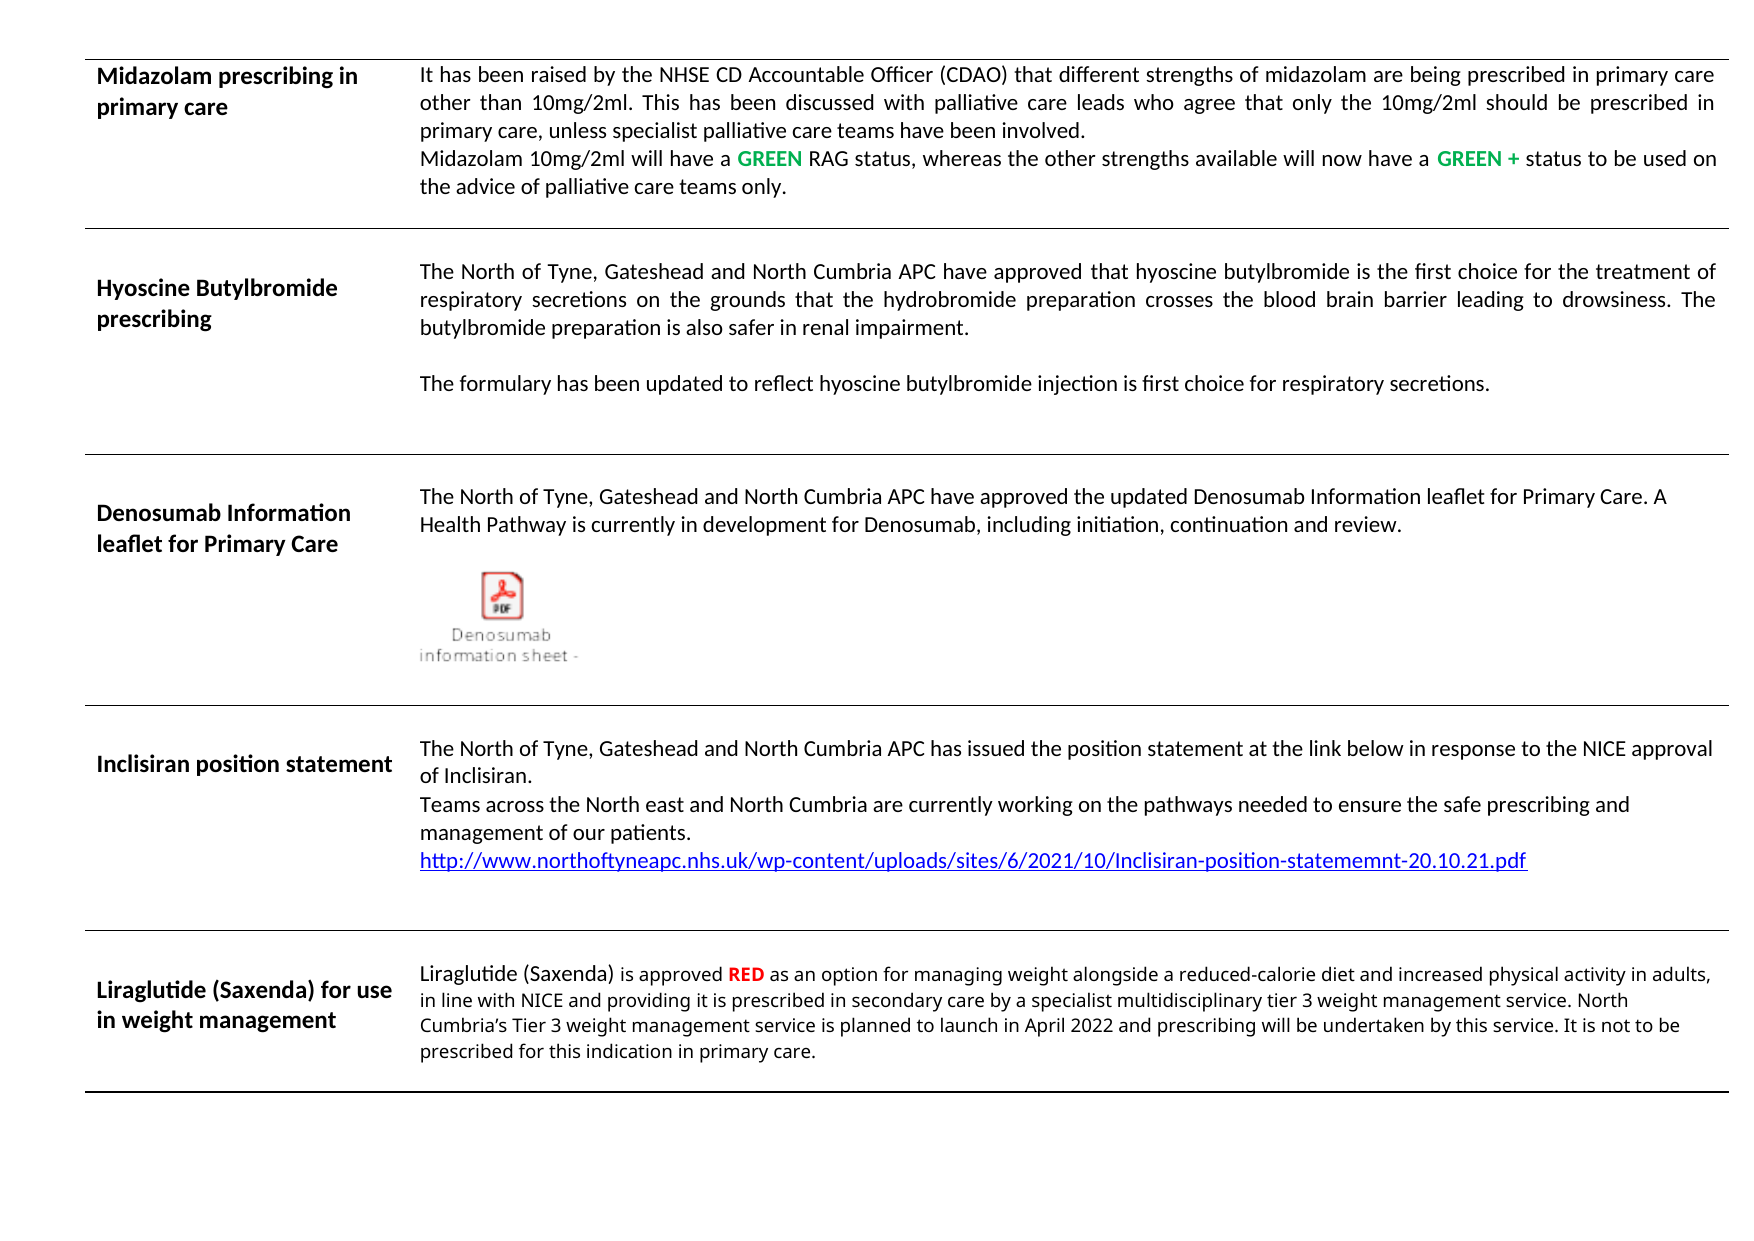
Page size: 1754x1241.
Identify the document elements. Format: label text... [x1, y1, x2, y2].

table_cell Liraglutide (Saxenda) is approved RED as an option for managing weight alongside a reduced-calorie diet and increased physical activity in adults, in line with NICE and providing it is prescribed in secondary care by a specialist multidisciplinary tier 3 weight management service. North Cumbria’s Tier 3 weight management service is planned to launch in April 2022 and prescribing will be undertaken by this service. It is not to be prescribed for this indication in primary care. [408, 931, 1729, 1091]
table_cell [408, 60, 1729, 228]
table_cell Inclisiran position statement [85, 706, 408, 930]
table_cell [85, 60, 408, 228]
table_cell Hyoscine Butylbromide prescribing [85, 229, 408, 453]
table_cell Liraglutide (Saxenda) for use in weight management [85, 931, 408, 1091]
table_cell Denosumab Information leaflet for Primary Care [85, 455, 408, 704]
table_cell The North of Tyne, Gateshead and North Cumbria APC have approved the updated Denosumab Information leaflet for Primary Care. A Health Pathway is currently in development for Denosumab, including initiation, continuation and review. [408, 455, 1729, 704]
table_cell The North of Tyne, Gateshead and North Cumbria APC has issued the position statement at the link below in response to the NICE approval of Inclisiran. Teams across the North east and North Cumbria are currently working on the pathways needed to ensure the safe prescribing and management of our patients. http://www.northoftyneapc.nhs.uk/wp-content/uploads/sites/6/2021/10/Inclisiran-position-statememnt-20.10.21.pdf [408, 706, 1729, 930]
table_cell The North of Tyne, Gateshead and North Cumbria APC have approved that hyoscine butylbromide is the first choice for the treatment of respiratory secretions on the grounds that the hydrobromide preparation crosses the blood brain barrier leading to drowsiness. The butylbromide preparation is also safer in renal impairment. The formulary has been updated to reflect hyoscine butylbromide injection is first choice for respiratory secretions. [408, 229, 1729, 453]
